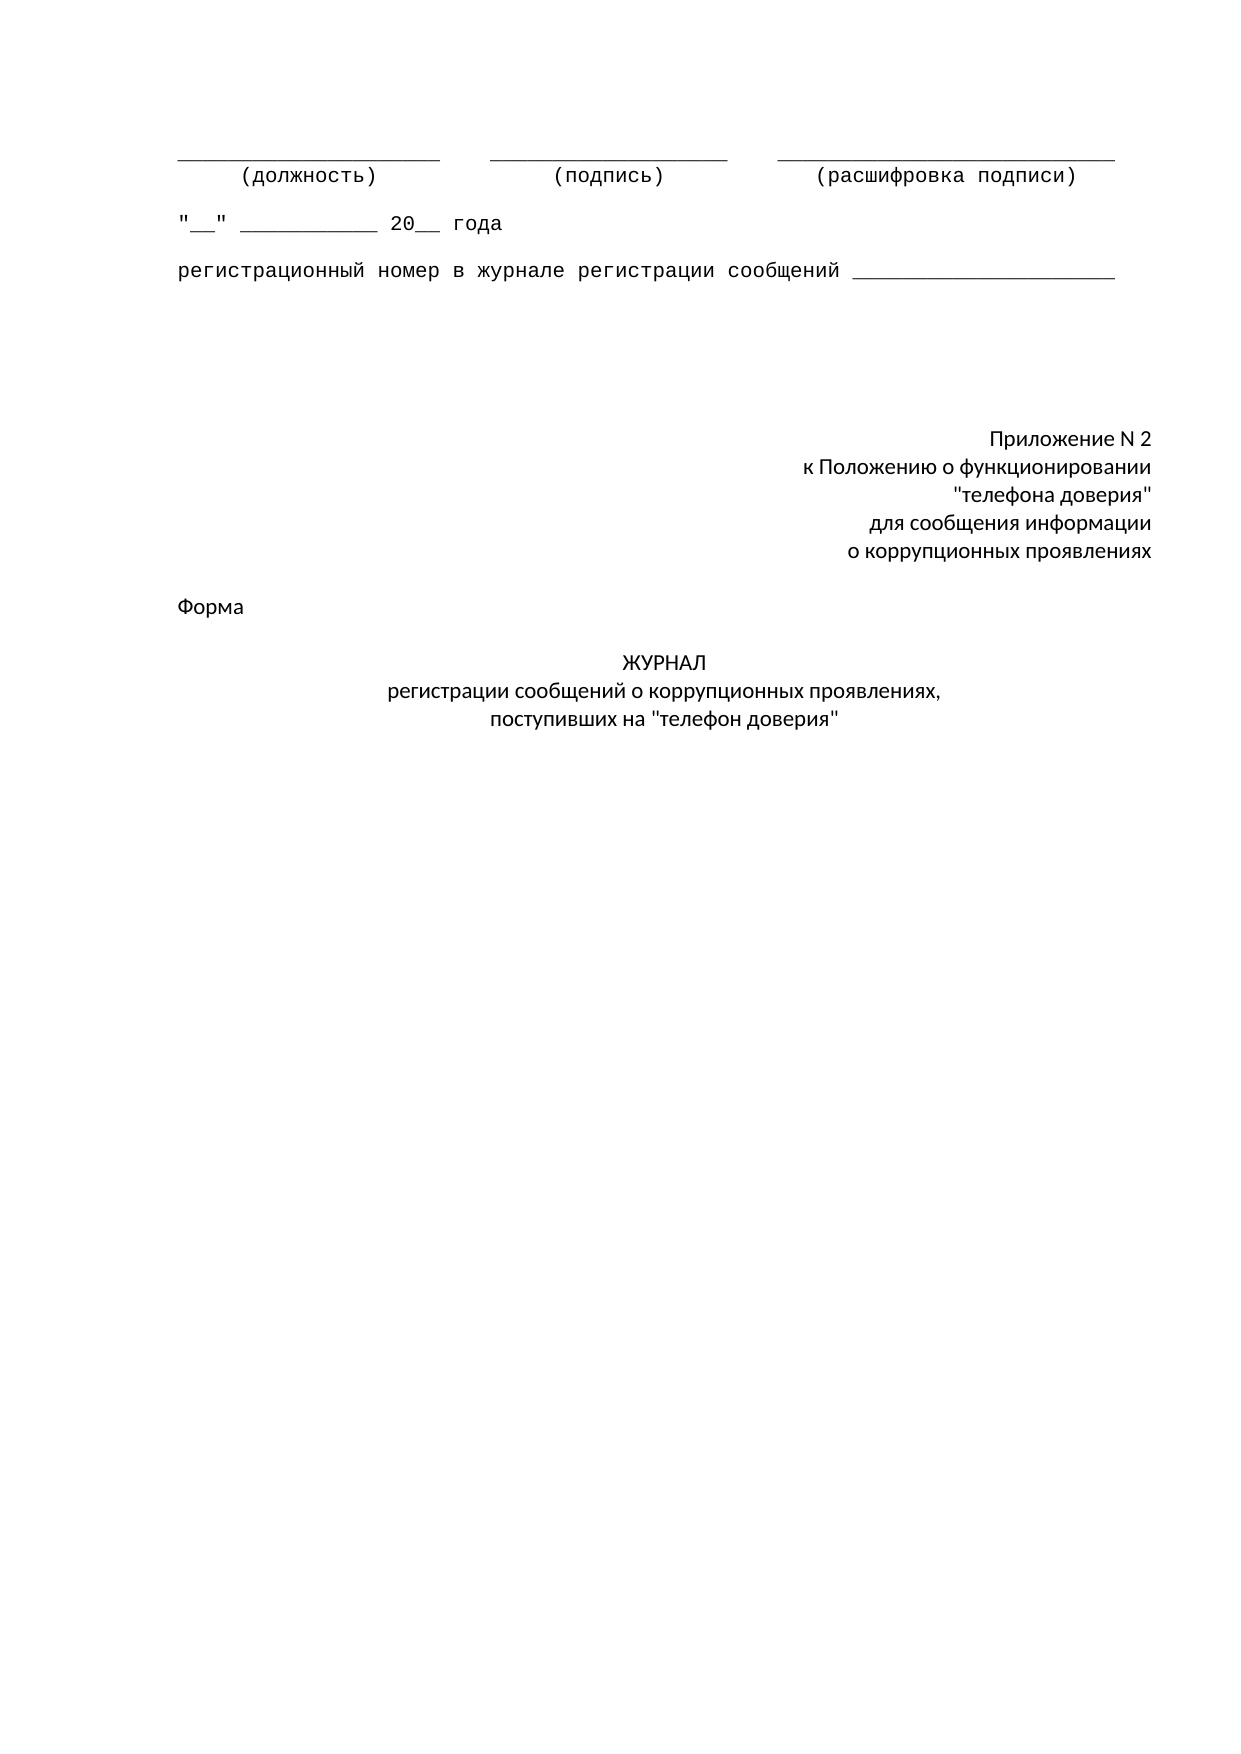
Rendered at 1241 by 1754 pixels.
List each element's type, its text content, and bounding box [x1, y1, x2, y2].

text Приложение N 2 [177, 424, 1152, 452]
text для сообщения информации [177, 508, 1152, 536]
text _____________________ ___________________ ___________________________ [177, 142, 1152, 165]
text "__" ___________ 20__ года [177, 213, 1152, 236]
text регистрационный номер в журнале регистрации сообщений _____________________ [177, 260, 1152, 284]
text ЖУРНАЛ [177, 648, 1152, 676]
text о коррупционных проявлениях [177, 536, 1152, 564]
text поступивших на "телефон доверия" [177, 704, 1152, 732]
text "телефона доверия" [177, 480, 1152, 508]
text (должность) (подпись) (расшифровка подписи) [177, 165, 1152, 189]
text к Положению о функционировании [177, 452, 1152, 480]
text регистрации сообщений о коррупционных проявлениях, [177, 676, 1152, 704]
text Форма [177, 592, 1152, 620]
